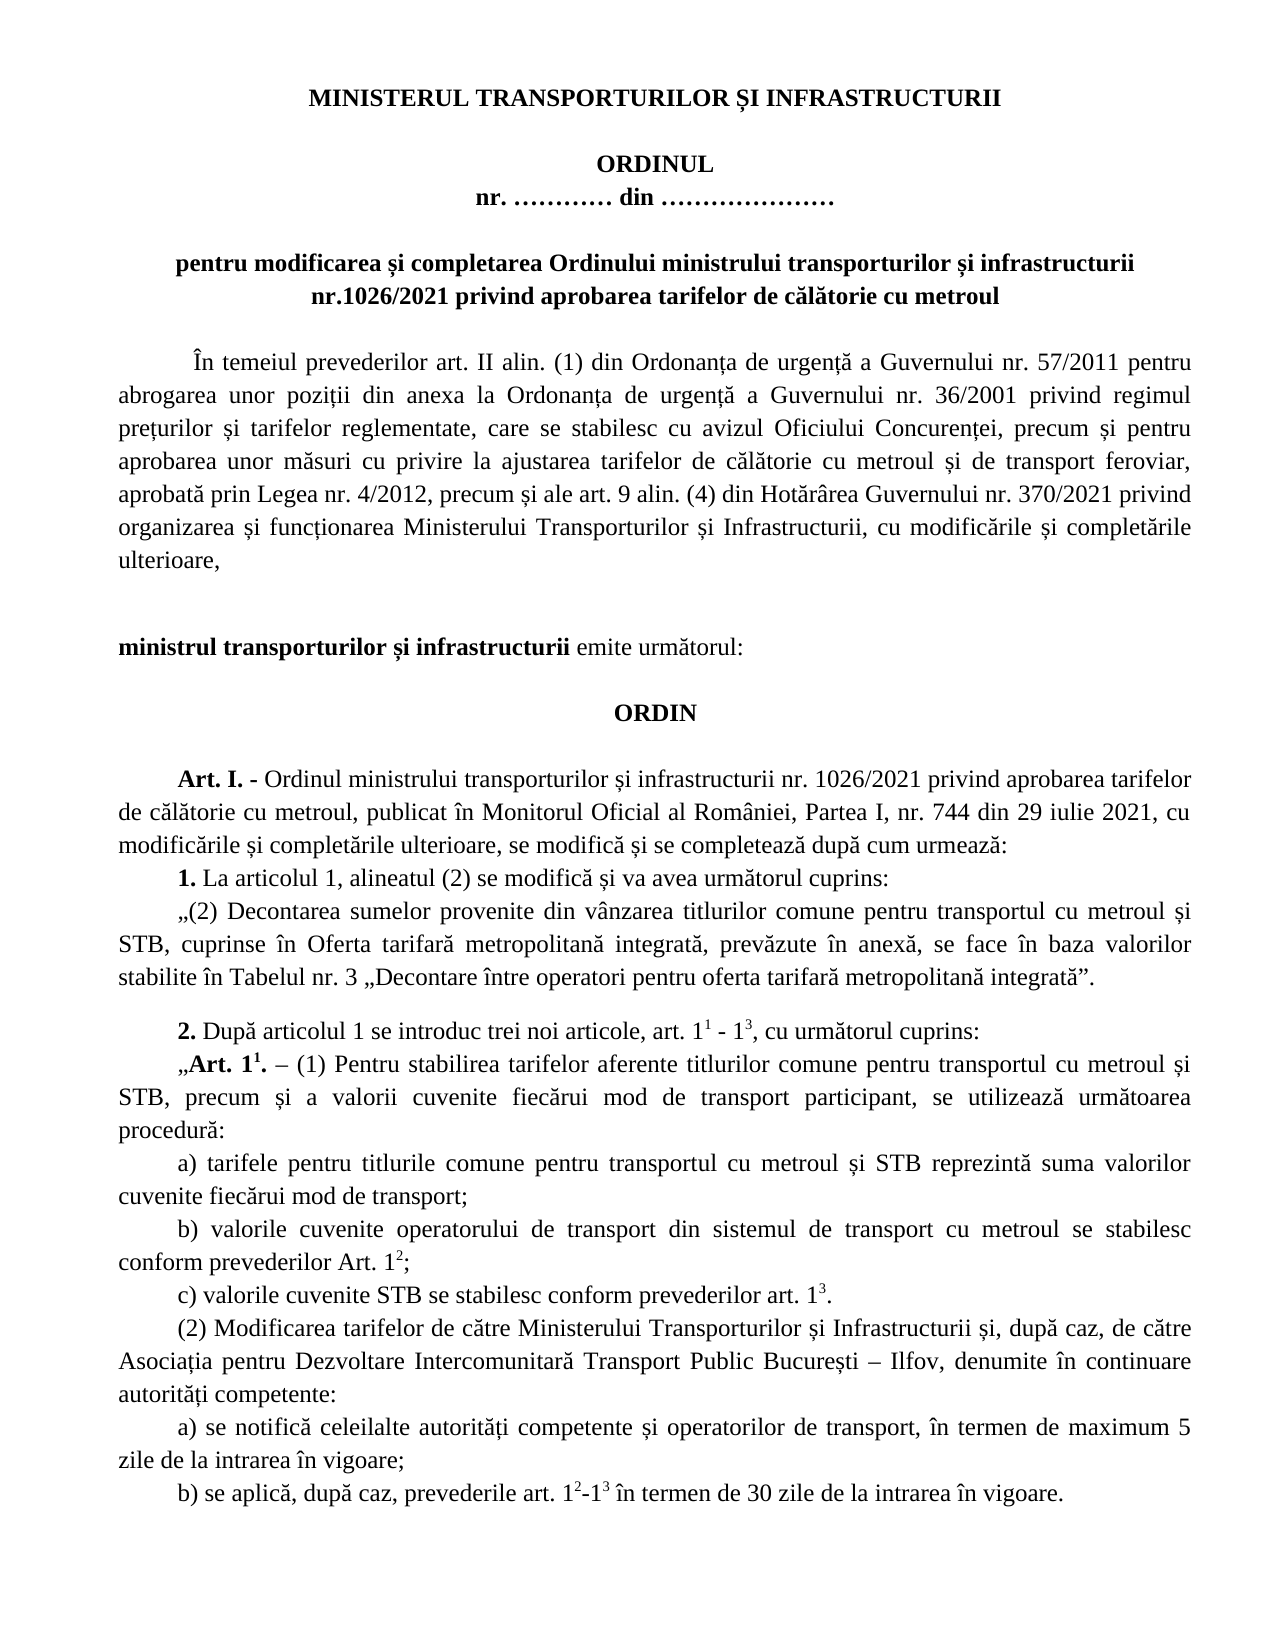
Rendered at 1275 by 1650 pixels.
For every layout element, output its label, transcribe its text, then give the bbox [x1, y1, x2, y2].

text „Art. 11. – (1) Pentru stabilirea tarifelor aferente titlurilor comune pentru transportul cu metroul și STB, precum și a valorii cuvenite fiecărui mod de transport participant, se utilizează următoarea procedură: [118, 1049, 1192, 1144]
text În temeiul prevederilor art. II alin. (1) din Ordonanța de urgență a Guvernului nr. 57/2011 pentru abrogarea unor poziții din anexa la Ordonanța de urgență a Guvernului nr. 36/2001 privind regimul prețurilor și tarifelor reglementate, care se stabilesc cu avizul Oficiului Concurenței, precum și pentru aprobarea unor măsuri cu privire la ajustarea tarifelor de călătorie cu metroul și de transport feroviar, aprobată prin Legea nr. 4/2012, precum și ale art. 9 alin. (4) din Hotărârea Guvernului nr. 370/2021 privind organizarea și funcționarea Ministerului Transporturilor și Infrastructurii, cu modificările și completările ulterioare, [118, 347, 1192, 574]
text ORDINUL [118, 149, 1192, 177]
text ORDIN [118, 698, 1192, 727]
text c) valorile cuvenite STB se stabilesc conform prevederilor art. 13. [118, 1280, 1192, 1309]
text a) tarifele pentru titlurile comune pentru transportul cu metroul și STB reprezintă suma valorilor cuvenite fiecărui mod de transport; [118, 1148, 1192, 1210]
text pentru modificarea și completarea Ordinului ministrului transporturilor și infrastructurii nr.1026/2021 privind aprobarea tarifelor de călătorie cu metroul [118, 248, 1192, 309]
text 2. După articolul 1 se introduc trei noi articole, art. 11 - 13, cu următorul cuprins: [118, 1016, 1192, 1045]
text 1. La articolul 1, alineatul (2) se modifică și va avea următorul cuprins: [118, 863, 1192, 892]
text MINISTERUL TRANSPORTURILOR ȘI INFRASTRUCTURII [118, 83, 1192, 111]
text b) valorile cuvenite operatorului de transport din sistemul de transport cu metroul se stabilesc conform prevederilor Art. 12; [118, 1214, 1192, 1276]
text nr. ………… din ………………… [118, 182, 1192, 211]
text „(2) Decontarea sumelor provenite din vânzarea titlurilor comune pentru transportul cu metroul și STB, cuprinse în Oferta tarifară metropolitană integrată, prevăzute în anexă, se face în baza valorilor stabilite în Tabelul nr. 3 „Decontare între operatori pentru oferta tarifară metropolitană integrată”. [118, 896, 1192, 991]
text (2) Modificarea tarifelor de către Ministerului Transporturilor și Infrastructurii și, după caz, de către Asociația pentru Dezvoltare Intercomunitară Transport Public București – Ilfov, denumite în continuare autorități competente: [118, 1313, 1192, 1408]
text a) se notifică celeilalte autorități competente și operatorilor de transport, în termen de maximum 5 zile de la intrarea în vigoare; [118, 1412, 1192, 1474]
text Art. I. - Ordinul ministrului transporturilor și infrastructurii nr. 1026/2021 privind aprobarea tarifelor de călătorie cu metroul, publicat în Monitorul Oficial al României, Partea I, nr. 744 din 29 iulie 2021, cu modificările și completările ulterioare, se modifică și se completează după cum urmează: [118, 764, 1192, 859]
text b) se aplică, după caz, prevederile art. 12-13 în termen de 30 zile de la intrarea în vigoare. [118, 1478, 1192, 1507]
text ministrul transporturilor și infrastructurii emite următorul: [118, 632, 1267, 661]
